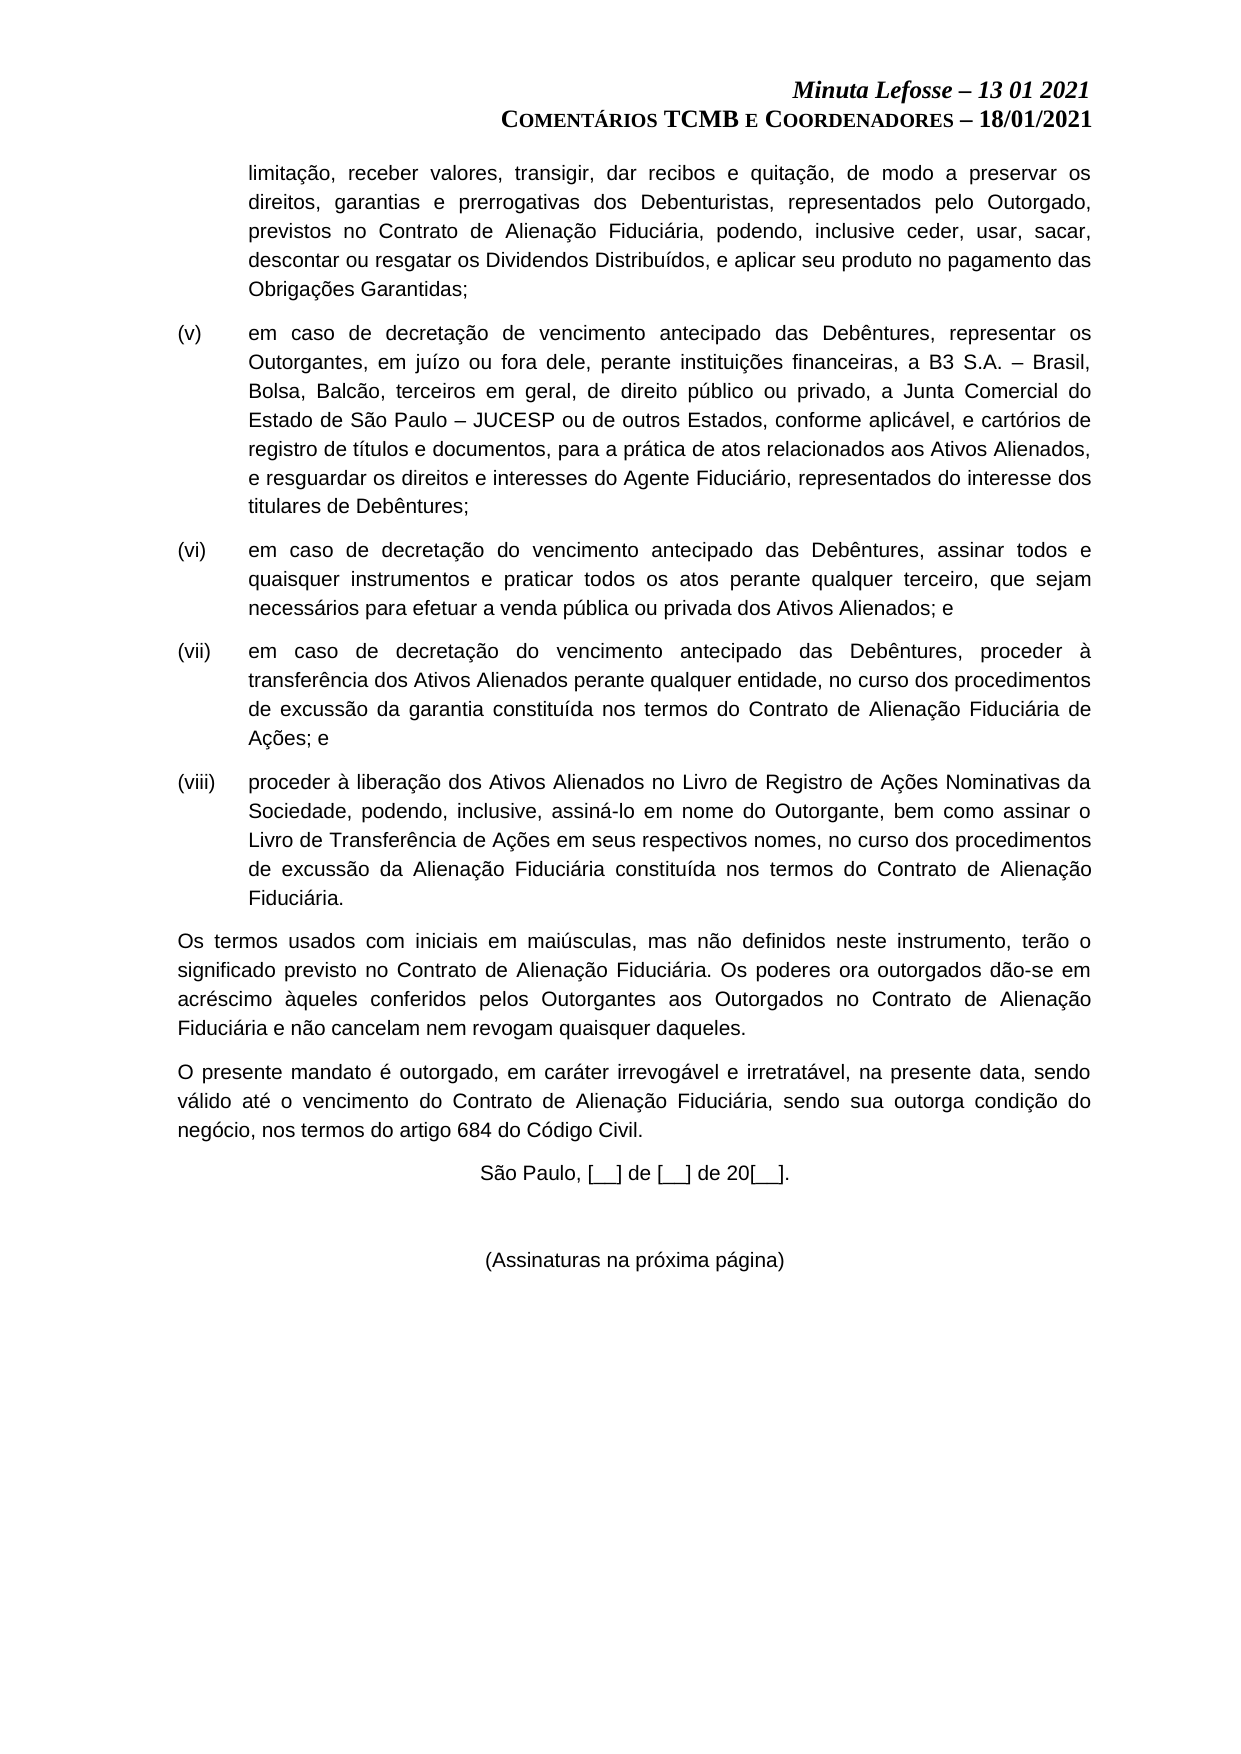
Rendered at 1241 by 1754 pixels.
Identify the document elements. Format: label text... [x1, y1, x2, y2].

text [177, 161, 1092, 301]
text (Assinaturas na próxima página) [177, 1248, 1092, 1272]
text em caso de decretação de vencimento antecipado das Debêntures, representar os Outorgantes, em juízo ou fora dele, perante instituições financeiras, a B3 S.A. – Brasil, Bolsa, Balcão, terceiros em geral, de direito público ou privado, a Junta Comercial do Estado de São Paulo – JUCESP ou de outros Estados, conforme aplicável, e cartórios de registro de títulos e documentos, para a prática de atos relacionados aos Ativos Alienados, e resguardar os direitos e interesses do Agente Fiduciário, representados do interesse dos titulares de Debêntures; [177, 321, 1092, 518]
text proceder à liberação dos Ativos Alienados no Livro de Registro de Ações Nominativas da Sociedade, podendo, inclusive, assiná-lo em nome do Outorgante, bem como assinar o Livro de Transferência de Ações em seus respectivos nomes, no curso dos procedimentos de excussão da Alienação Fiduciária constituída nos termos do Contrato de Alienação Fiduciária. [177, 770, 1092, 909]
text São Paulo, [__] de [__] de 20[__]. [177, 1161, 1092, 1185]
text Os termos usados com iniciais em maiúsculas, mas não definidos neste instrumento, terão o significado previsto no Contrato de Alienação Fiduciária. Os poderes ora outorgados dão-se em acréscimo àqueles conferidos pelos Outorgantes aos Outorgados no Contrato de Alienação Fiduciária e não cancelam nem revogam quaisquer daqueles. [177, 929, 1092, 1040]
text em caso de decretação do vencimento antecipado das Debêntures, assinar todos e quaisquer instrumentos e praticar todos os atos perante qualquer terceiro, que sejam necessários para efetuar a venda pública ou privada dos Ativos Alienados; e [177, 538, 1092, 620]
text O presente mandato é outorgado, em caráter irrevogável e irretratável, na presente data, sendo válido até o vencimento do Contrato de Alienação Fiduciária, sendo sua outorga condição do negócio, nos termos do artigo 684 do Código Civil. [177, 1059, 1092, 1141]
text em caso de decretação do vencimento antecipado das Debêntures, proceder à transferência dos Ativos Alienados perante qualquer entidade, no curso dos procedimentos de excussão da garantia constituída nos termos do Contrato de Alienação Fiduciária de Ações; e [177, 639, 1092, 750]
